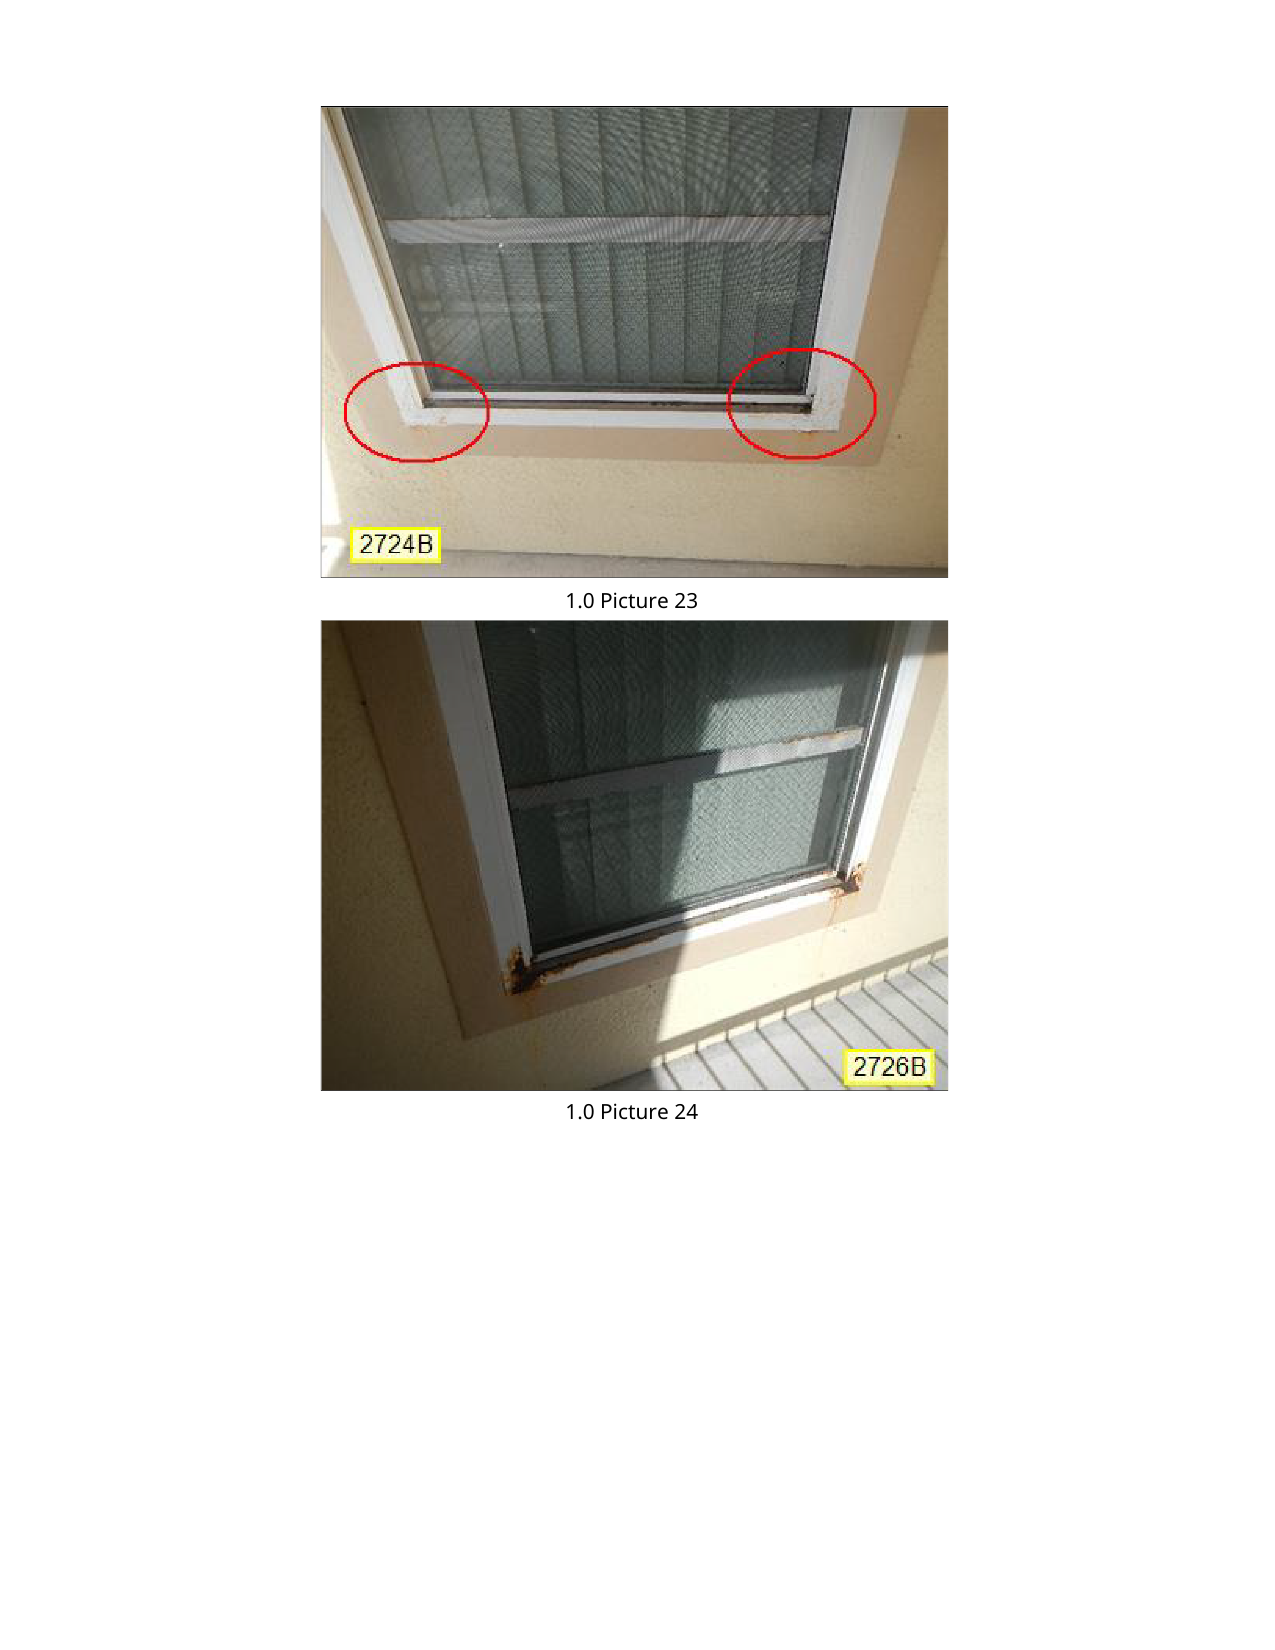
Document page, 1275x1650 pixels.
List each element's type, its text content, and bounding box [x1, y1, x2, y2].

text 1.0 Picture 24 [565, 621, 1225, 1125]
picture [320, 620, 949, 1091]
picture [320, 106, 949, 578]
text 1.0 Picture 23 [565, 586, 1225, 615]
